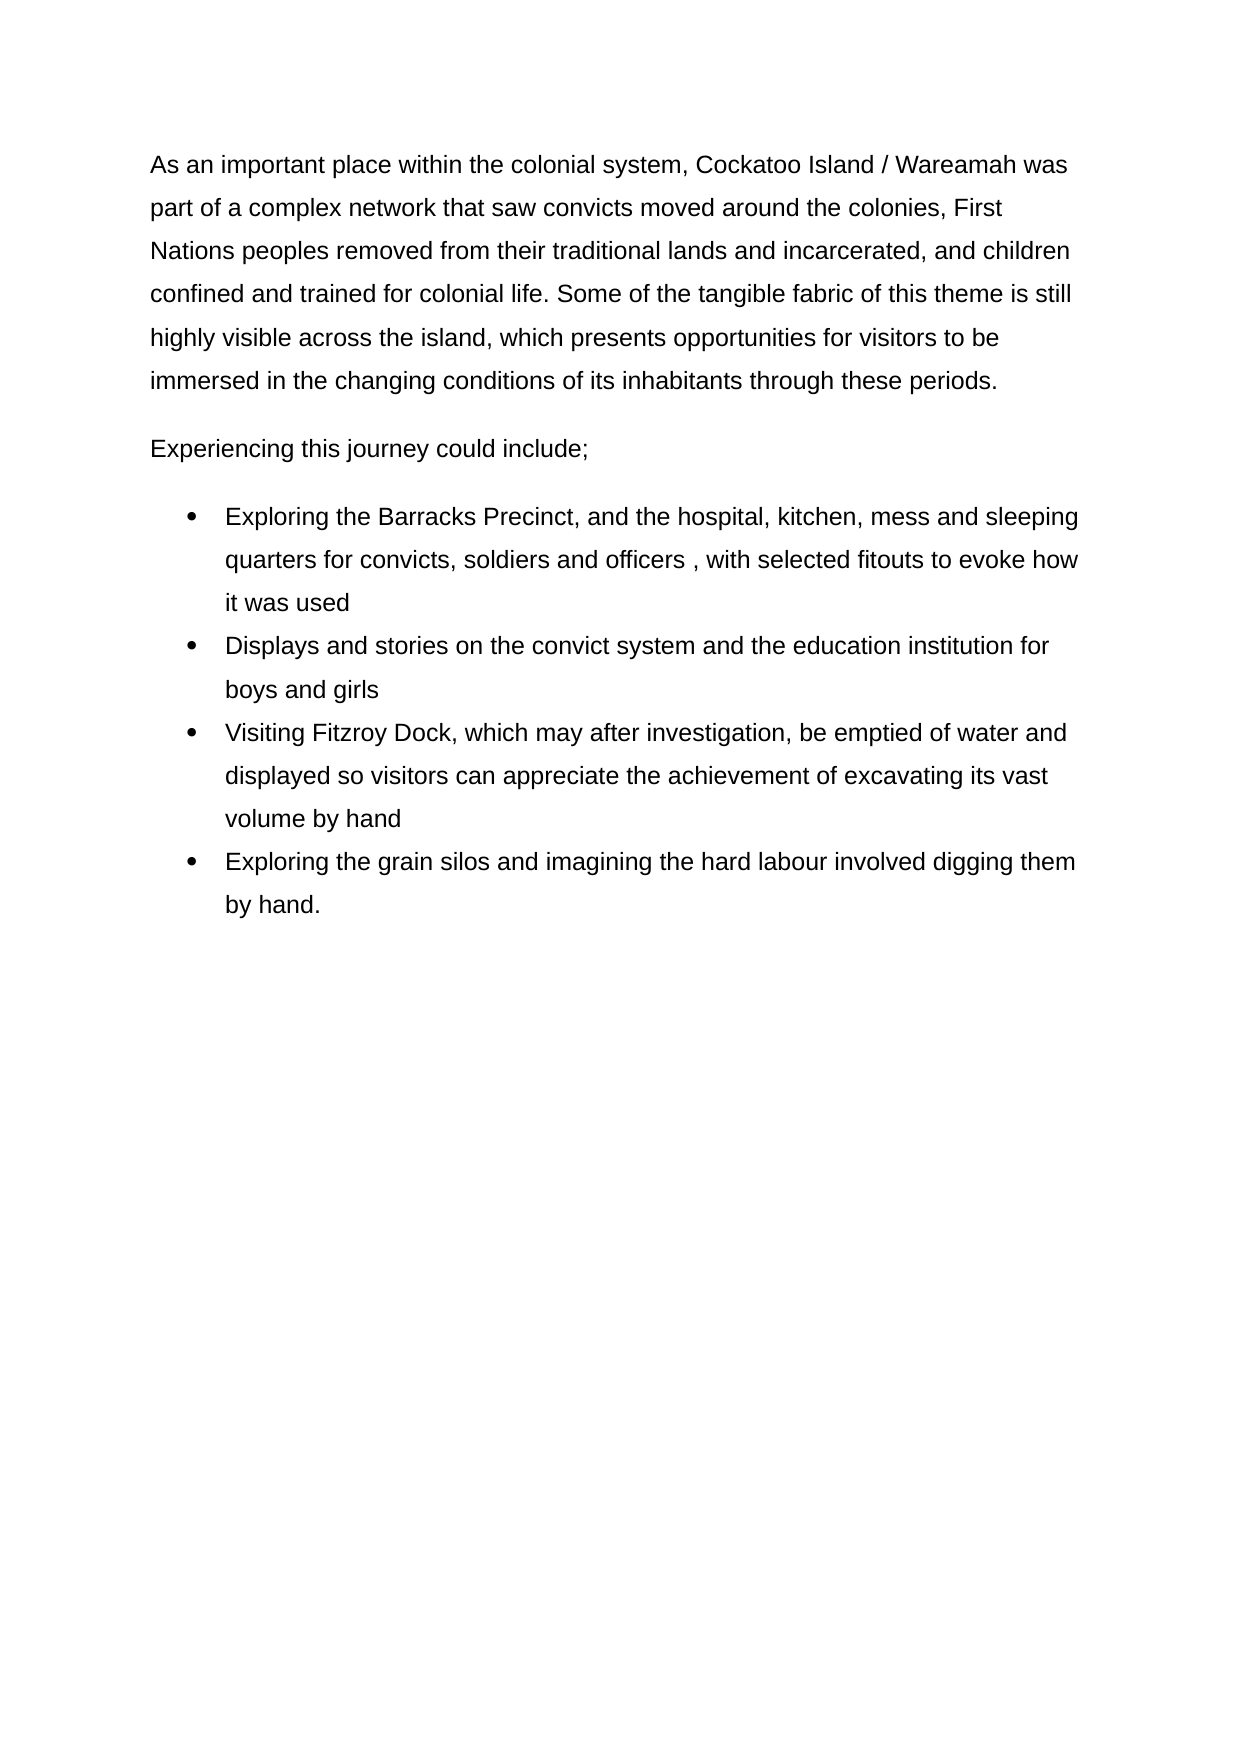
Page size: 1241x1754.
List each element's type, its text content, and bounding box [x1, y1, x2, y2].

text As an important place within the colonial system, Cockatoo Island / Wareamah was part of a complex network that saw convicts moved around the colonies, First Nations peoples removed from their traditional lands and incarcerated, and children confined and trained for colonial life. Some of the tangible fabric of this theme is still highly visible across the island, which presents opportunities for visitors to be immersed in the changing conditions of its inhabitants through these periods. [150, 150, 1090, 394]
list Exploring the grain silos and imagining the hard labour involved digging them by hand. [187, 847, 1090, 919]
text Experiencing this journey could include; [150, 434, 1090, 462]
list Displays and stories on the convict system and the education institution for boys and girls [187, 631, 1090, 703]
list Visiting Fitzroy Dock, which may after investigation, be emptied of water and displayed so visitors can appreciate the achievement of excavating its vast volume by hand [187, 718, 1090, 833]
list Exploring the Barracks Precinct, and the hospital, kitchen, mess and sleeping quarters for convicts, soldiers and officers , with selected fitouts to evoke how it was used [187, 502, 1090, 617]
